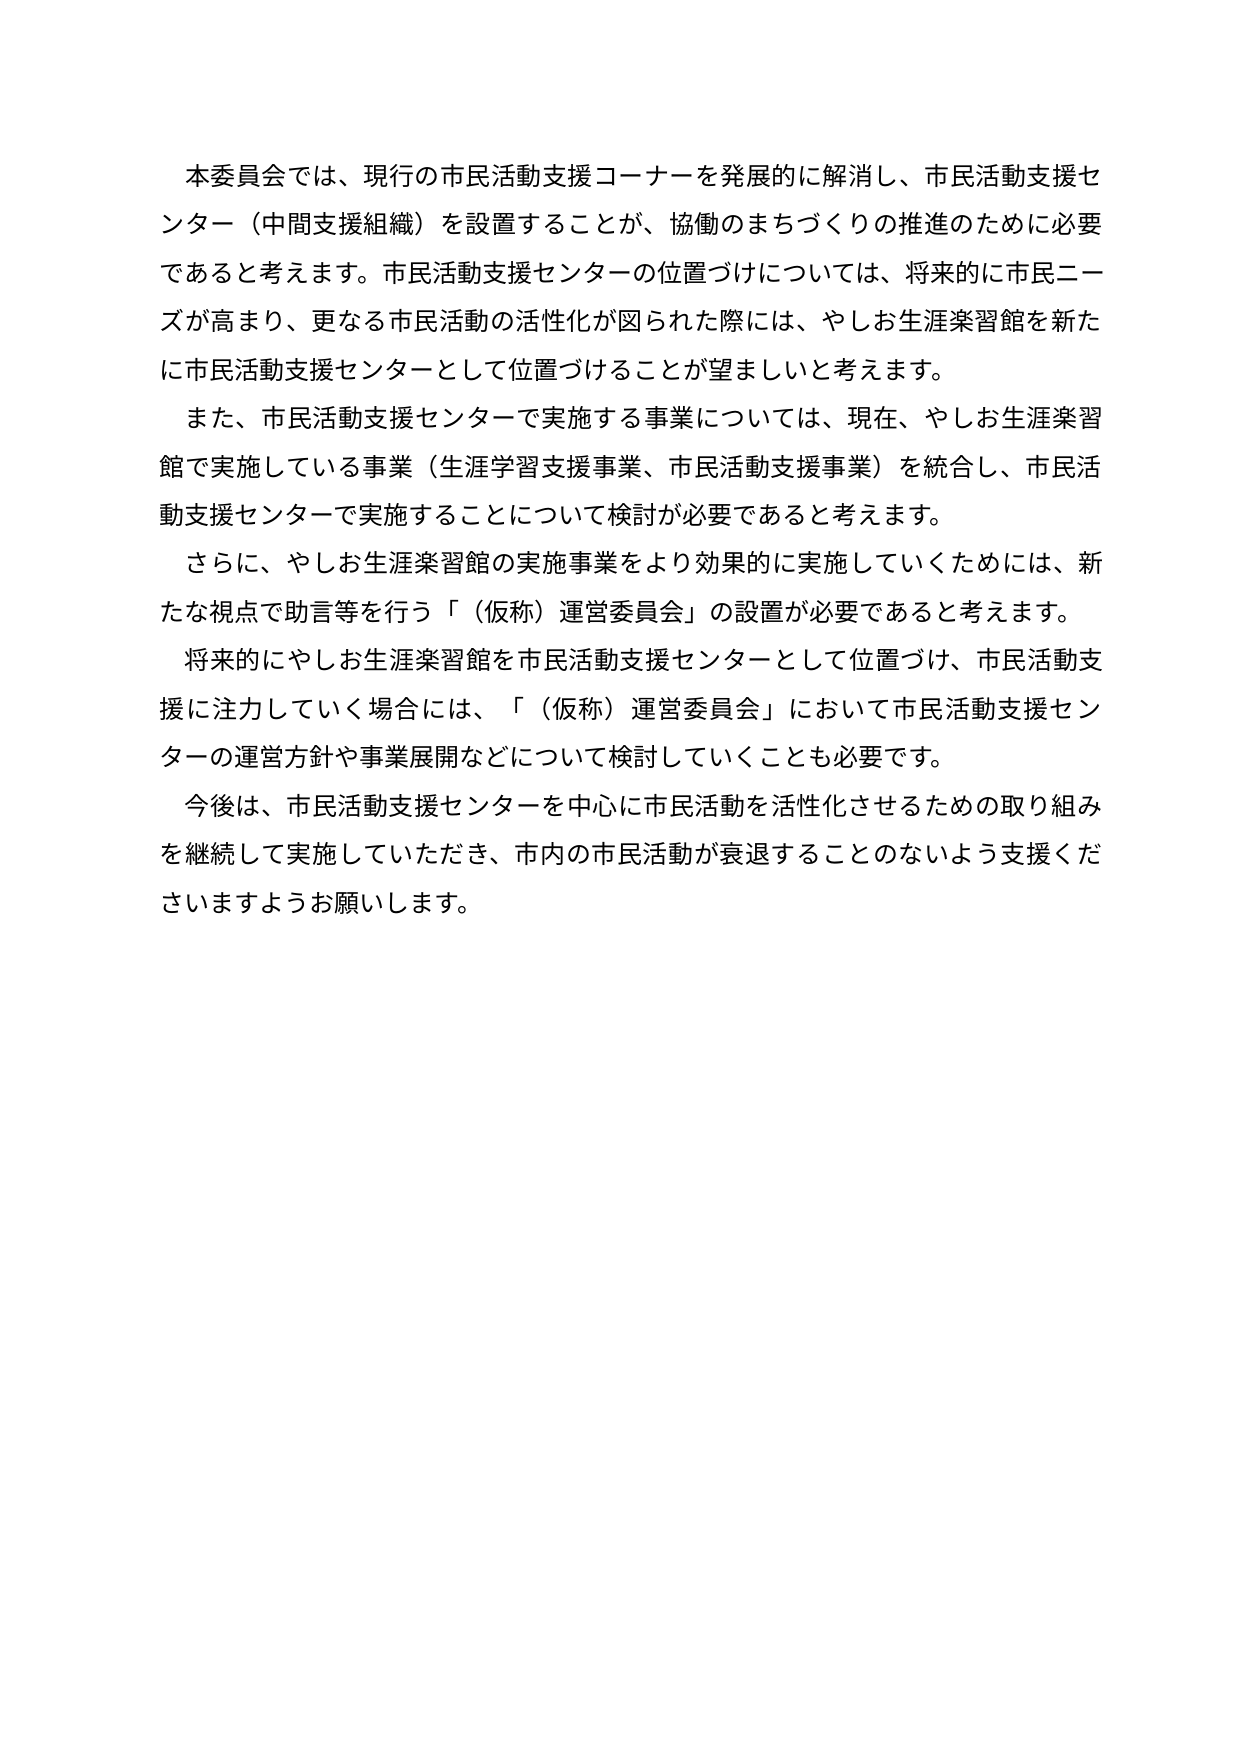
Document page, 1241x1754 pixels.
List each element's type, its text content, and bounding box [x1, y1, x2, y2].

text また、市民活動支援センターで実施する事業については、現在、やしお生涯楽習館で実施している事業（生涯学習支援事業、市民活動支援事業）を統合し、市民活動支援センターで実施することについて検討が必要であると考えます。 [159, 393, 1104, 538]
text さらに、やしお生涯楽習館の実施事業をより効果的に実施していくためには、新たな視点で助言等を行う「（仮称）運営委員会」の設置が必要であると考えます。 [159, 538, 1104, 635]
text 今後は、市民活動支援センターを中心に市民活動を活性化させるための取り組みを継続して実施していただき、市内の市民活動が衰退することのないよう支援くださいますようお願いします。 [159, 780, 1104, 925]
text 将来的にやしお生涯楽習館を市民活動支援センターとして位置づけ、市民活動支援に注力していく場合には、「（仮称）運営委員会」において市民活動支援センターの運営方針や事業展開などについて検討していくことも必要です。 [159, 635, 1104, 780]
text 本委員会では、現行の市民活動支援コーナーを発展的に解消し、市民活動支援センター（中間支援組織）を設置することが、協働のまちづくりの推進のために必要であると考えます。市民活動支援センターの位置づけについては、将来的に市民ニーズが高まり、更なる市民活動の活性化が図られた際には、やしお生涯楽習館を新たに市民活動支援センターとして位置づけることが望ましいと考えます。 [159, 150, 1104, 393]
